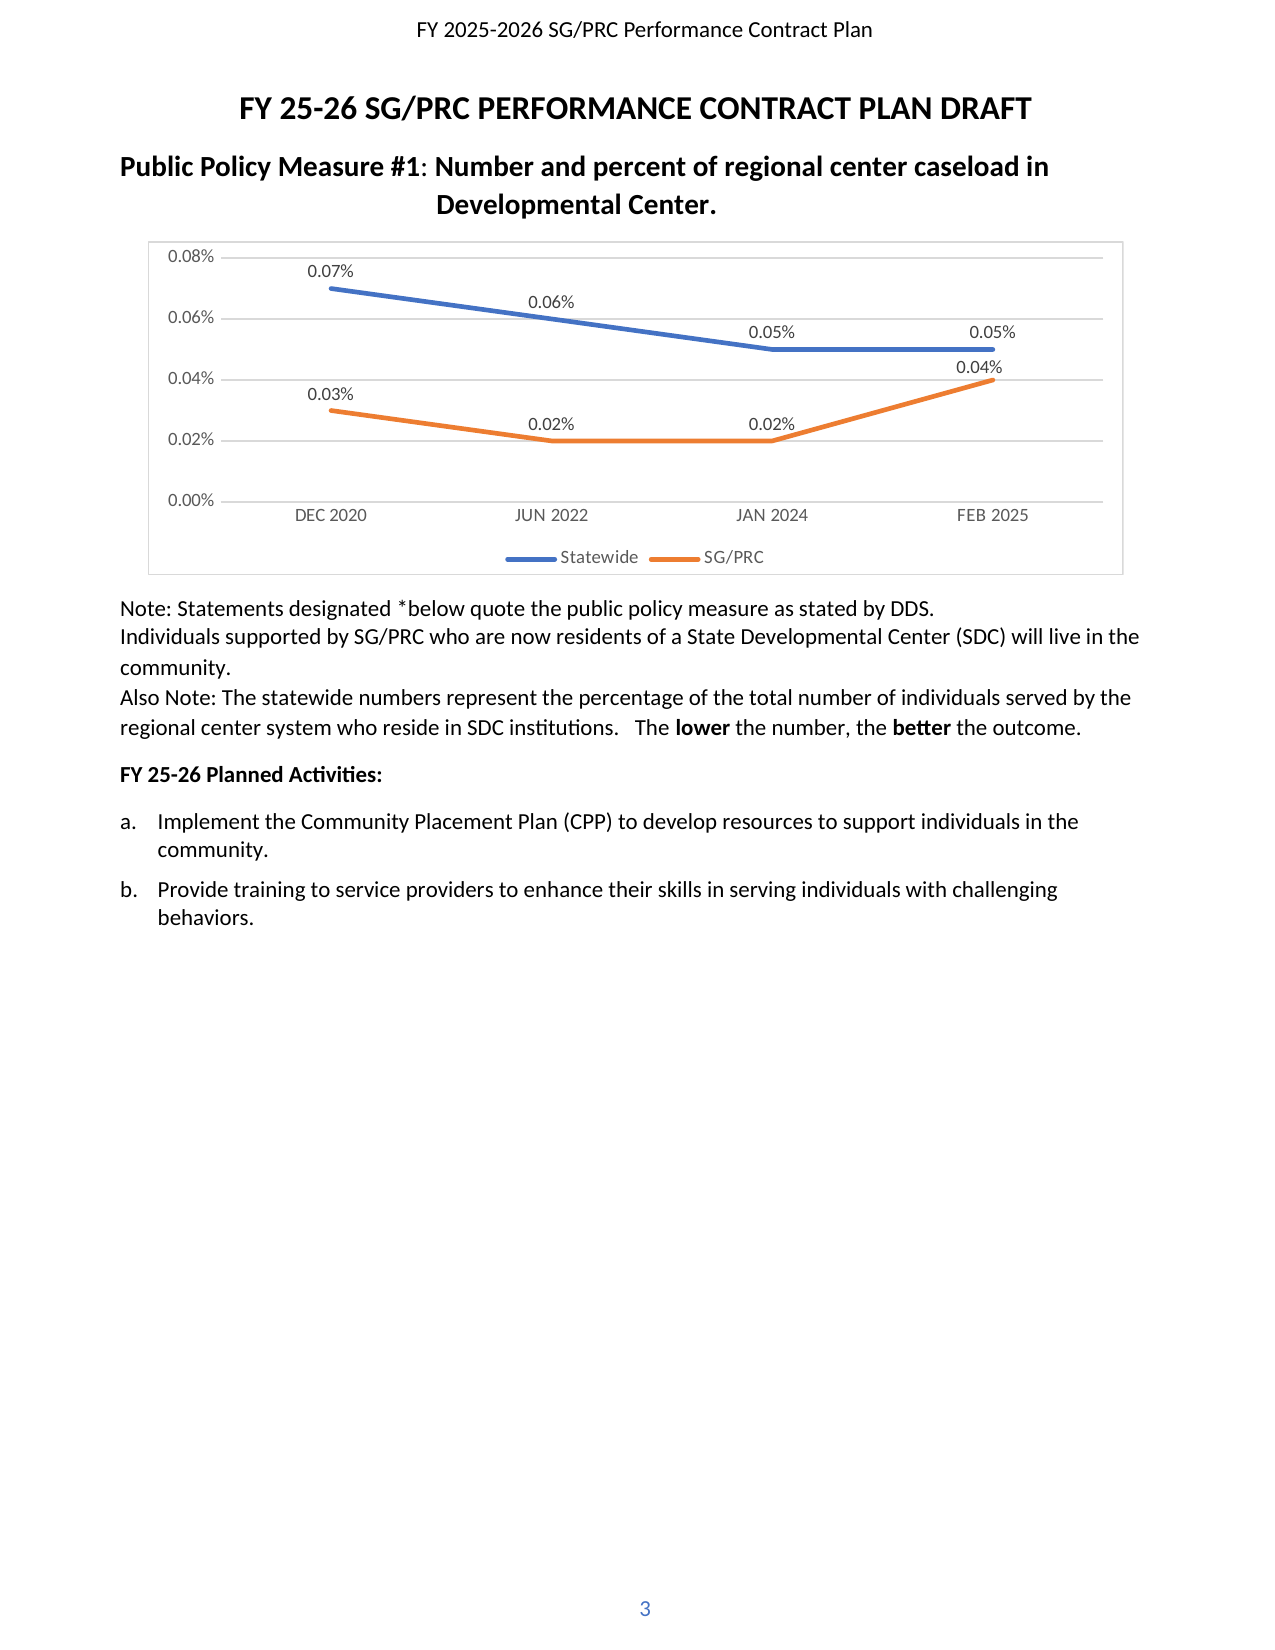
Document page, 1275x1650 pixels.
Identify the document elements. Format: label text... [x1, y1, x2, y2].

text Note: Statements designated *below quote the public policy measure as stated by DDS. [120, 594, 1151, 622]
text FY 25-26 Planned Activities: [45, 760, 1151, 788]
list Provide training to service providers to enhance their skills in serving individuals with challenging behaviors. [120, 875, 1151, 931]
text Public Policy Measure #1: Number and percent of regional center caseload in Developmental Center. [120, 148, 1151, 222]
list Implement the Community Placement Plan (CPP) to develop resources to support individuals in the community. [120, 807, 1151, 863]
text FY 25-26 SG/PRC PERFORMANCE CONTRACT PLAN DRAFT [120, 43, 1151, 128]
text Individuals supported by SG/PRC who are now residents of a State Developmental Center (SDC) will live in the community. Also Note: The statewide numbers represent the percentage of the total number of individuals served by the regional center system who reside in SDC institutions. The lower the number, the better the outcome. [120, 622, 1151, 741]
